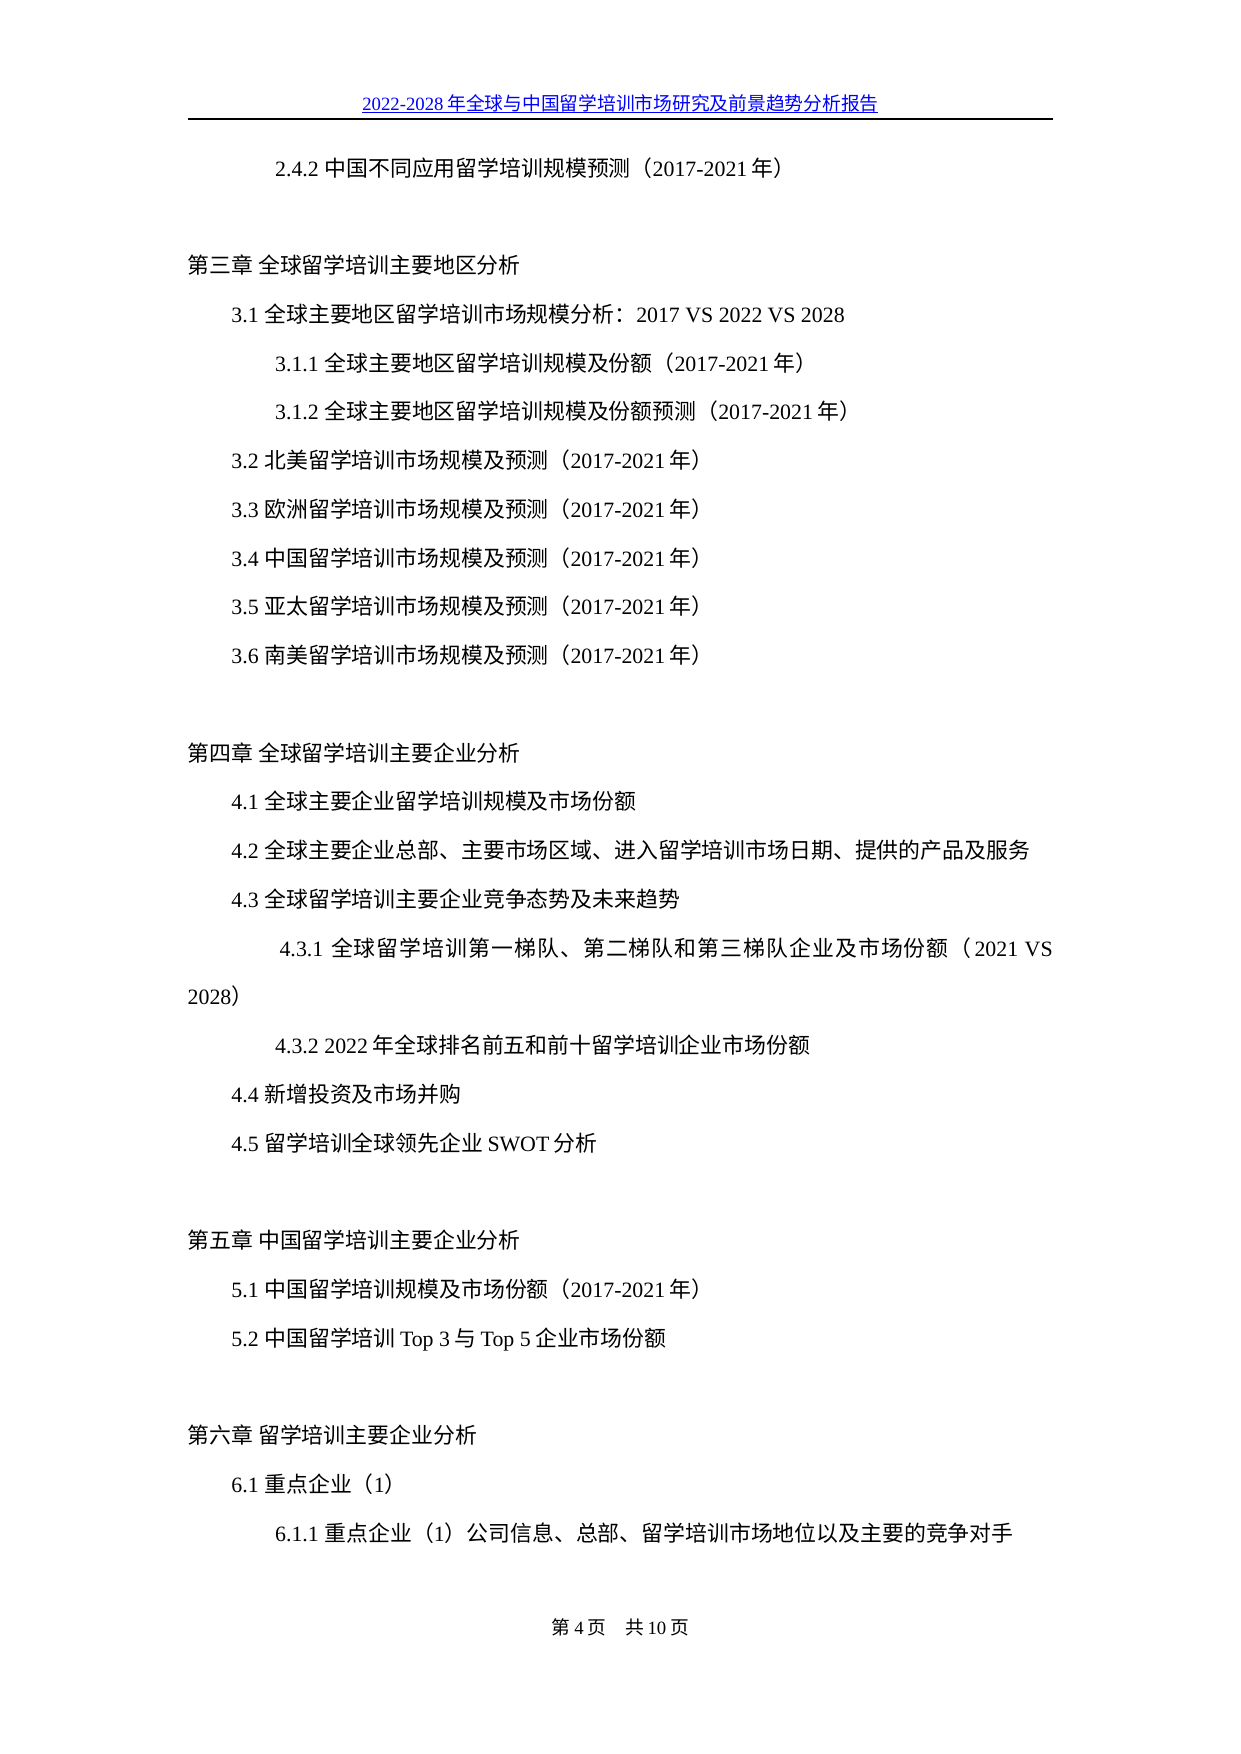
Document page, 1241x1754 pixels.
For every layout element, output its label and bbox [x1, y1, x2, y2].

text [187, 150, 1053, 1548]
